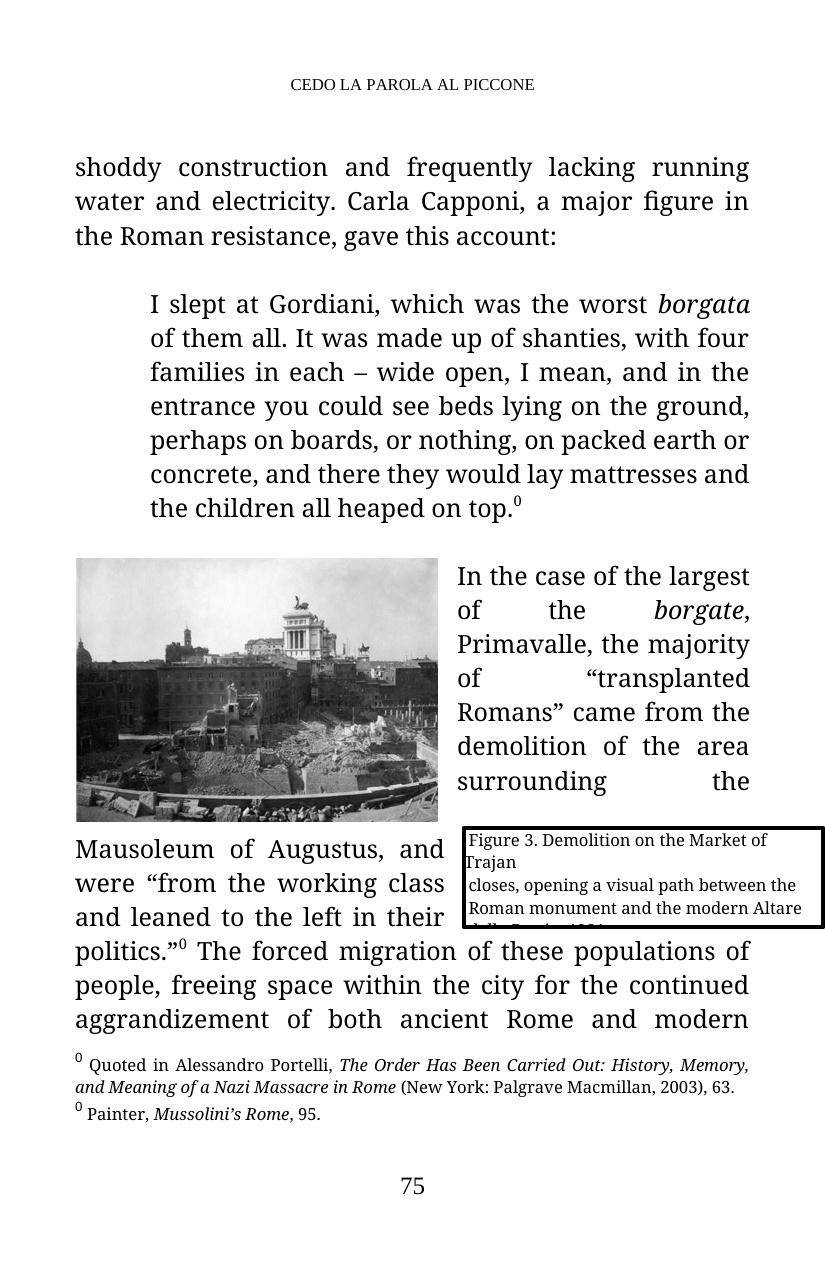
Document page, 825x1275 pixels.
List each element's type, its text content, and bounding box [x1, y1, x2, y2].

text I slept at Gordiani, which was the worst borgata of them all. It was made up of shanties, with four families in each – wide open, I mean, and in the entrance you could see beds lying on the ground, perhaps on boards, or nothing, on packed earth or concrete, and there they would lay mattresses and the children all heaped on top. [150, 286, 750, 525]
picture [75, 558, 438, 821]
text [75, 150, 750, 252]
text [75, 559, 750, 1036]
